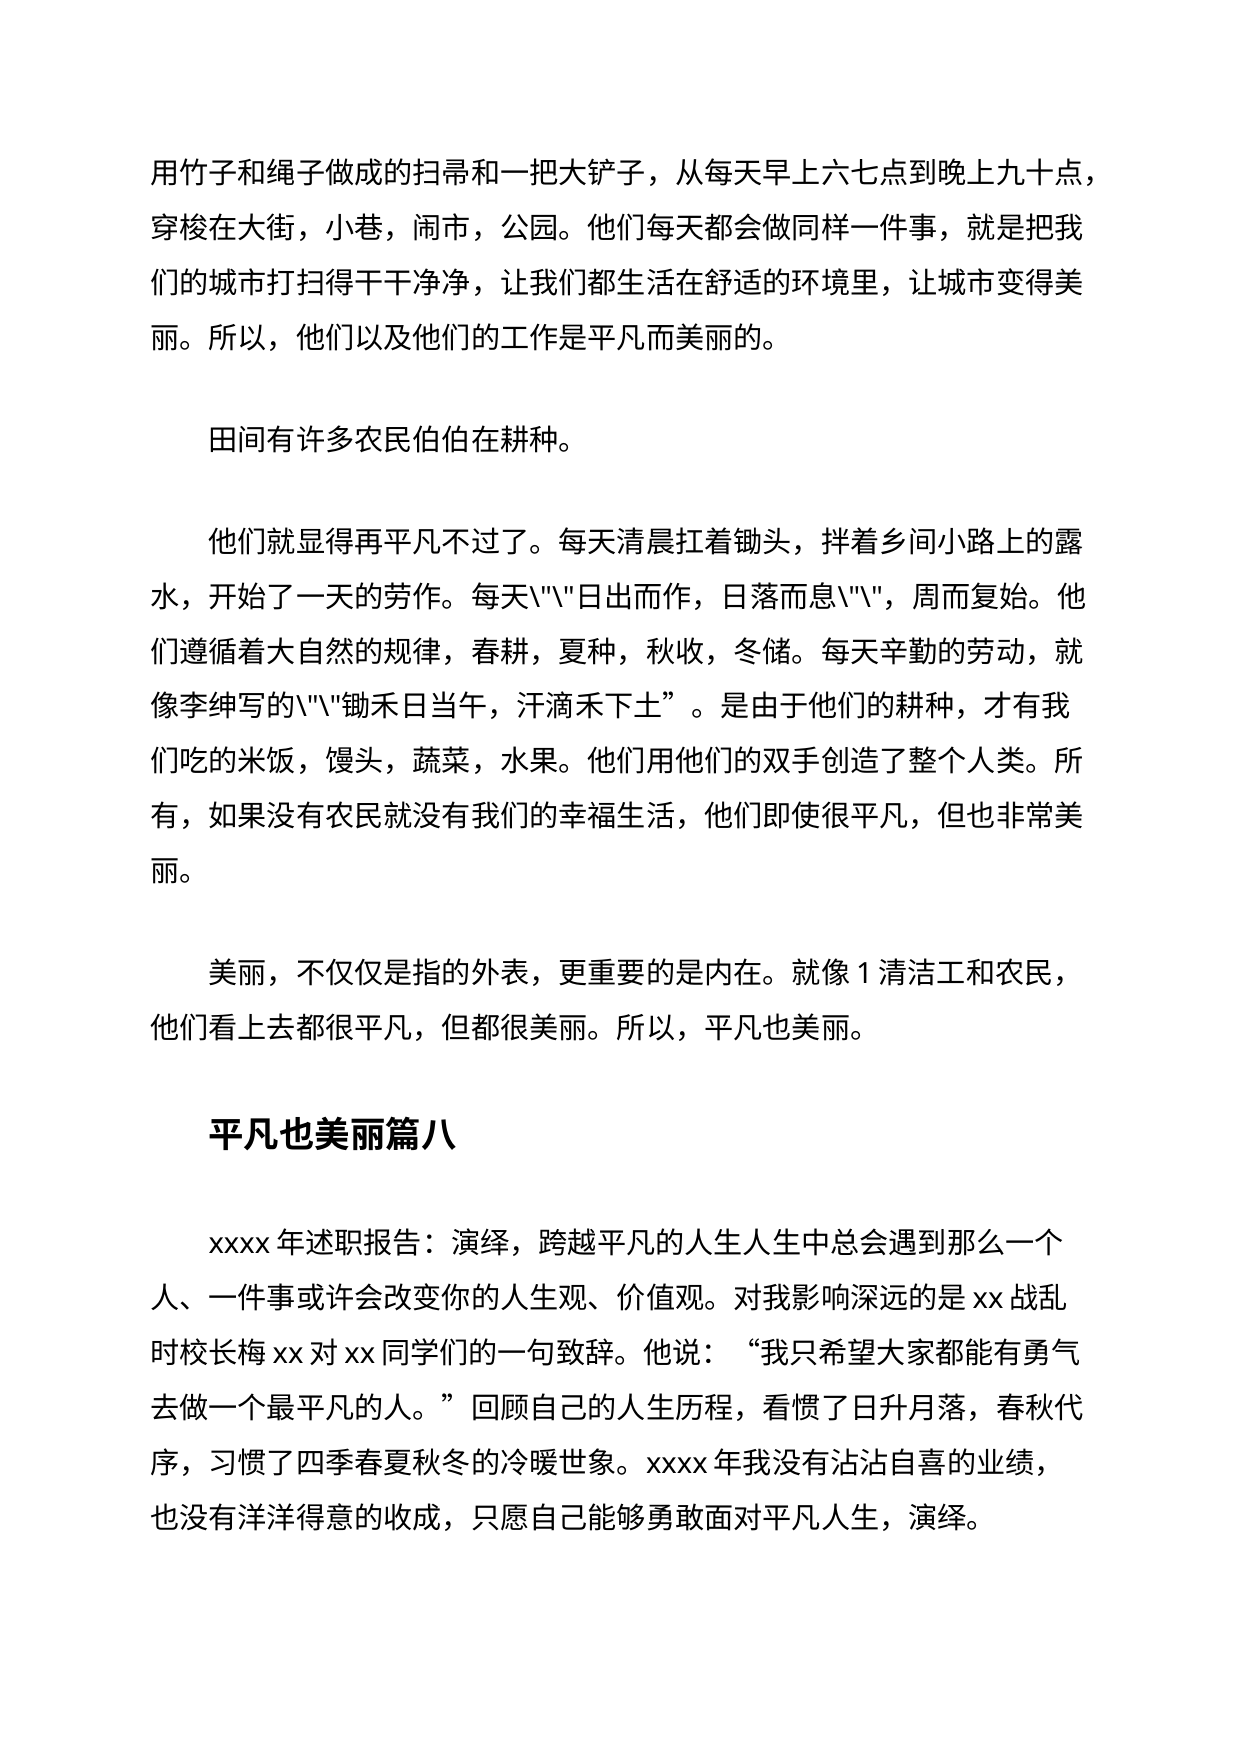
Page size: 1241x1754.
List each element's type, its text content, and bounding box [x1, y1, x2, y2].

text 美丽，不仅仅是指的外表，更重要的是内在。就像1清洁工和农民，他们看上去都很平凡，但都很美丽。所以，平凡也美丽。 [150, 949, 1090, 1047]
text 平凡也美丽篇八 [150, 1106, 1090, 1158]
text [150, 150, 1090, 357]
text 田间有许多农民伯伯在耕种。 [150, 416, 1090, 459]
text 他们就显得再平凡不过了。每天清晨扛着锄头，拌着乡间小路上的露水，开始了一天的劳作。每天\"\"日出而作，日落而息\"\"，周而复始。他们遵循着大自然的规律，春耕，夏种，秋收，冬储。每天辛勤的劳动，就像李绅写的\"\"锄禾日当午，汗滴禾下土”。是由于他们的耕种，才有我们吃的米饭，馒头，蔬菜，水果。他们用他们的双手创造了整个人类。所有，如果没有农民就没有我们的幸福生活，他们即使很平凡，但也非常美丽。 [150, 518, 1090, 890]
text xxxx年述职报告：演绎，跨越平凡的人生人生中总会遇到那么一个人、一件事或许会改变你的人生观、价值观。对我影响深远的是xx战乱时校长梅xx对xx同学们的一句致辞。他说：“我只希望大家都能有勇气去做一个最平凡的人。”回顾自己的人生历程，看惯了日升月落，春秋代序，习惯了四季春夏秋冬的冷暖世象。xxxx年我没有沾沾自喜的业绩，也没有洋洋得意的收成，只愿自己能够勇敢面对平凡人生，演绎。 [150, 1220, 1090, 1537]
